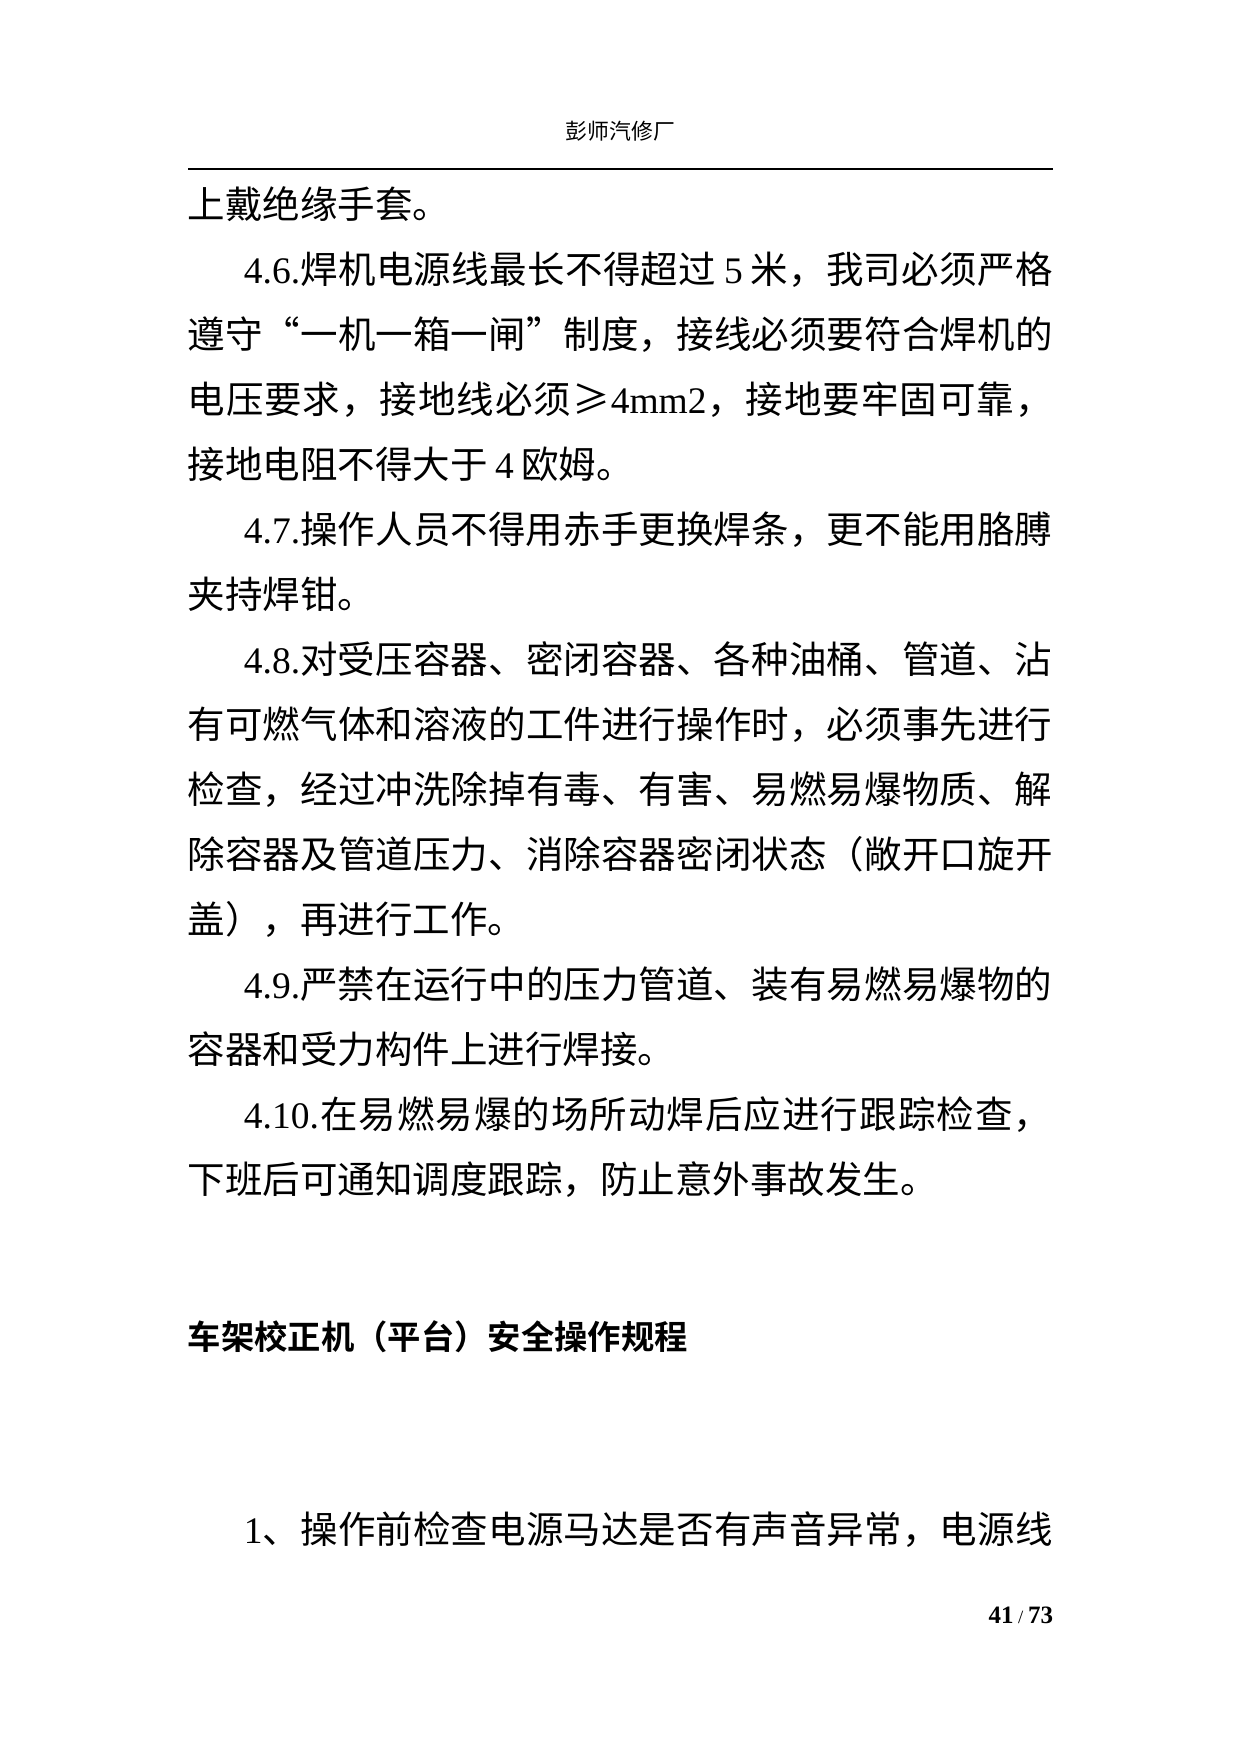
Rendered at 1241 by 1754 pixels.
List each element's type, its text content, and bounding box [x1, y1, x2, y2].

text 4.9.严禁在运行中的压力管道、装有易燃易爆物的容器和受力构件上进行焊接。 [187, 950, 1053, 1080]
text 4.6.焊机电源线最长不得超过5米，我司必须严格遵守“一机一箱一闸”制度，接线必须要符合焊机的电压要求，接地线必须≥4mm2，接地要牢固可靠，接地电阻不得大于4欧姆。 [187, 235, 1053, 495]
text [187, 170, 1053, 235]
text 4.8.对受压容器、密闭容器、各种油桶、管道、沾有可燃气体和溶液的工件进行操作时，必须事先进行检查，经过冲洗除掉有毒、有害、易燃易爆物质、解除容器及管道压力、消除容器密闭状态（敞开口旋开盖），再进行工作。 [187, 625, 1053, 950]
subtitle 车架校正机（平台）安全操作规程 [187, 1302, 1053, 1367]
text 4.7.操作人员不得用赤手更换焊条，更不能用胳膊夹持焊钳。 [187, 495, 1053, 625]
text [187, 1494, 1053, 1559]
text 4.10.在易燃易爆的场所动焊后应进行跟踪检查，下班后可通知调度跟踪，防止意外事故发生。 [187, 1080, 1053, 1210]
